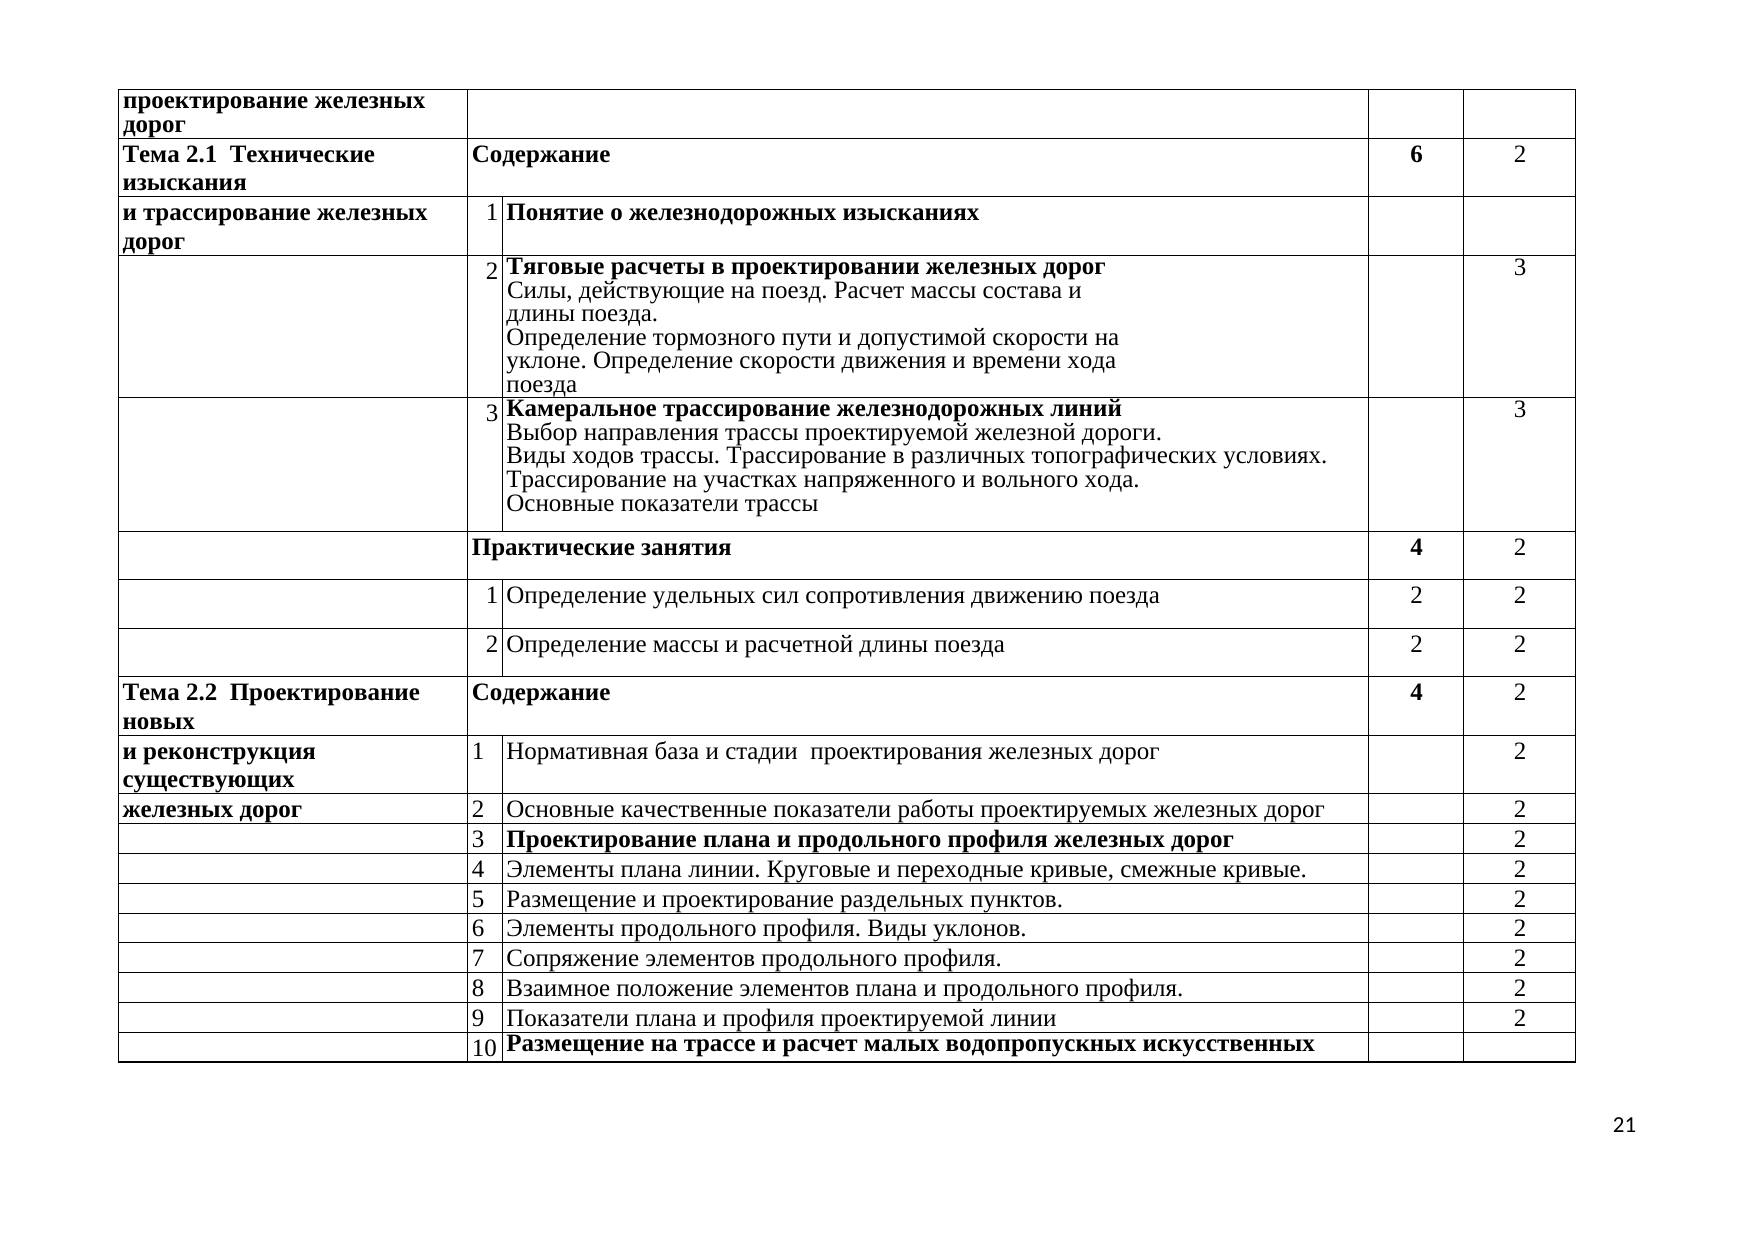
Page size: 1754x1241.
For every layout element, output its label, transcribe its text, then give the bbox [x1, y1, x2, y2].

table_cell Тема 2.1 Технические изыскания [119, 139, 467, 196]
table_cell 2 [468, 629, 502, 676]
table_cell и трассирование железных дорог [119, 197, 467, 255]
table_cell Определение удельных сил сопротивления движению поезда [503, 580, 1368, 628]
table_cell 2 [468, 794, 502, 823]
table_cell 2 [1464, 973, 1575, 1002]
table_cell 2 [1464, 90, 1575, 138]
table_cell 2 [1464, 139, 1575, 196]
table_cell 4 [1369, 677, 1463, 735]
table_cell Сопряжение элементов продольного профиля. [503, 943, 1368, 972]
table_cell [1369, 824, 1463, 853]
table_cell [119, 629, 467, 676]
table_cell Взаимное положение элементов плана и продольного профиля. [503, 973, 1368, 1002]
table_cell 2 [468, 256, 502, 397]
table_cell 2 [1464, 736, 1575, 793]
table_cell [1369, 794, 1463, 823]
table_cell Основные качественные показатели работы проектируемых железных дорог [503, 794, 1368, 823]
table_cell [119, 1003, 467, 1032]
table_cell 2 [1464, 580, 1575, 628]
table_cell [119, 854, 467, 883]
table_cell Тема 2.2 Проектирование новых [119, 677, 467, 735]
table_cell [1369, 943, 1463, 972]
table_cell [1369, 884, 1463, 912]
table_cell 4 [1369, 532, 1463, 579]
table_cell Показатели плана и профиля проектируемой линии [503, 1003, 1368, 1032]
table_cell [1369, 854, 1463, 883]
table_cell Проектирование плана и продольного профиля железных дорог [503, 824, 1368, 853]
table_cell Тяговые расчеты в проектировании железных дорог Силы, действующие на поезд. Расчет массы состава и длины поезда. Определение тормозного пути и допустимой скорости на уклоне. Определение скорости движения и времени хода поезда [503, 256, 1368, 397]
table_cell 6 [1369, 139, 1463, 196]
table_cell 2 [1464, 1003, 1575, 1032]
table_cell Камеральное трассирование железнодорожных линий Выбор направления трассы проектируемой железной дороги. Виды ходов трассы. Трассирование в различных топографических условиях. Трассирование на участках напряженного и вольного хода. Основные показатели трассы [503, 398, 1368, 531]
table_cell 2 [1464, 677, 1575, 735]
table_cell 9 [468, 1003, 502, 1032]
table_cell 8 [468, 973, 502, 1002]
table_cell Нормативная база и стадии проектирования железных дорог [503, 736, 1368, 793]
table_cell Определение массы и расчетной длины поезда [503, 629, 1368, 676]
table_cell и реконструкция существующих [119, 736, 467, 793]
table_cell [119, 973, 467, 1002]
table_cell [119, 90, 467, 138]
table_cell 2 [1464, 794, 1575, 823]
table_cell [1369, 736, 1463, 793]
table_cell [503, 1033, 1368, 1061]
table_cell 2 [1464, 629, 1575, 676]
table_cell 3 [468, 824, 502, 853]
table_cell [1369, 398, 1463, 531]
table_cell 7 [468, 943, 502, 972]
table_cell 2 [1464, 884, 1575, 912]
table_cell [119, 398, 467, 531]
table_cell [119, 1033, 467, 1061]
table_cell 2 [1464, 943, 1575, 972]
table_cell 2 [1464, 854, 1575, 883]
table_cell 2 [1464, 1033, 1575, 1061]
table_cell 2 [1464, 914, 1575, 942]
table_cell [1369, 914, 1463, 942]
table_cell Элементы продольного профиля. Виды уклонов. [503, 914, 1368, 942]
table_cell [119, 914, 467, 942]
table_cell 10 [468, 1033, 502, 1061]
table_cell [1464, 197, 1575, 255]
table_cell 2 [1464, 532, 1575, 579]
table_cell 3 [1464, 256, 1575, 397]
table_cell Элементы плана линии. Круговые и переходные кривые, смежные кривые. [503, 854, 1368, 883]
table_cell [1369, 1033, 1463, 1061]
table_cell [119, 580, 467, 628]
table_cell Практические занятия [468, 532, 1368, 579]
table_cell 1 [468, 580, 502, 628]
table_cell 1 [468, 197, 502, 255]
table_cell [1369, 973, 1463, 1002]
table_cell [119, 943, 467, 972]
table_cell железных дорог [119, 794, 467, 823]
table_cell [119, 824, 467, 853]
table_cell Понятие о железнодорожных изысканиях [503, 197, 1368, 255]
table_cell [1369, 1003, 1463, 1032]
table_cell 3 [1464, 398, 1575, 531]
table_cell [468, 90, 1368, 138]
table_cell 3 [468, 398, 502, 531]
table_cell [119, 884, 467, 912]
table_cell 2 [1464, 824, 1575, 853]
table_cell [119, 256, 467, 397]
table_cell Содержание [468, 139, 1368, 196]
table_cell [119, 532, 467, 579]
table_cell 6 [468, 914, 502, 942]
table_cell 2 [1369, 629, 1463, 676]
table_cell Содержание [468, 677, 1368, 735]
table_cell 1 [468, 736, 502, 793]
table_cell 5 [468, 884, 502, 912]
table_cell [1369, 197, 1463, 255]
table_cell 2 [1369, 580, 1463, 628]
table_cell Размещение и проектирование раздельных пунктов. [503, 884, 1368, 912]
table_cell [1369, 256, 1463, 397]
table_cell 18 [1369, 90, 1463, 138]
table_cell 4 [468, 854, 502, 883]
